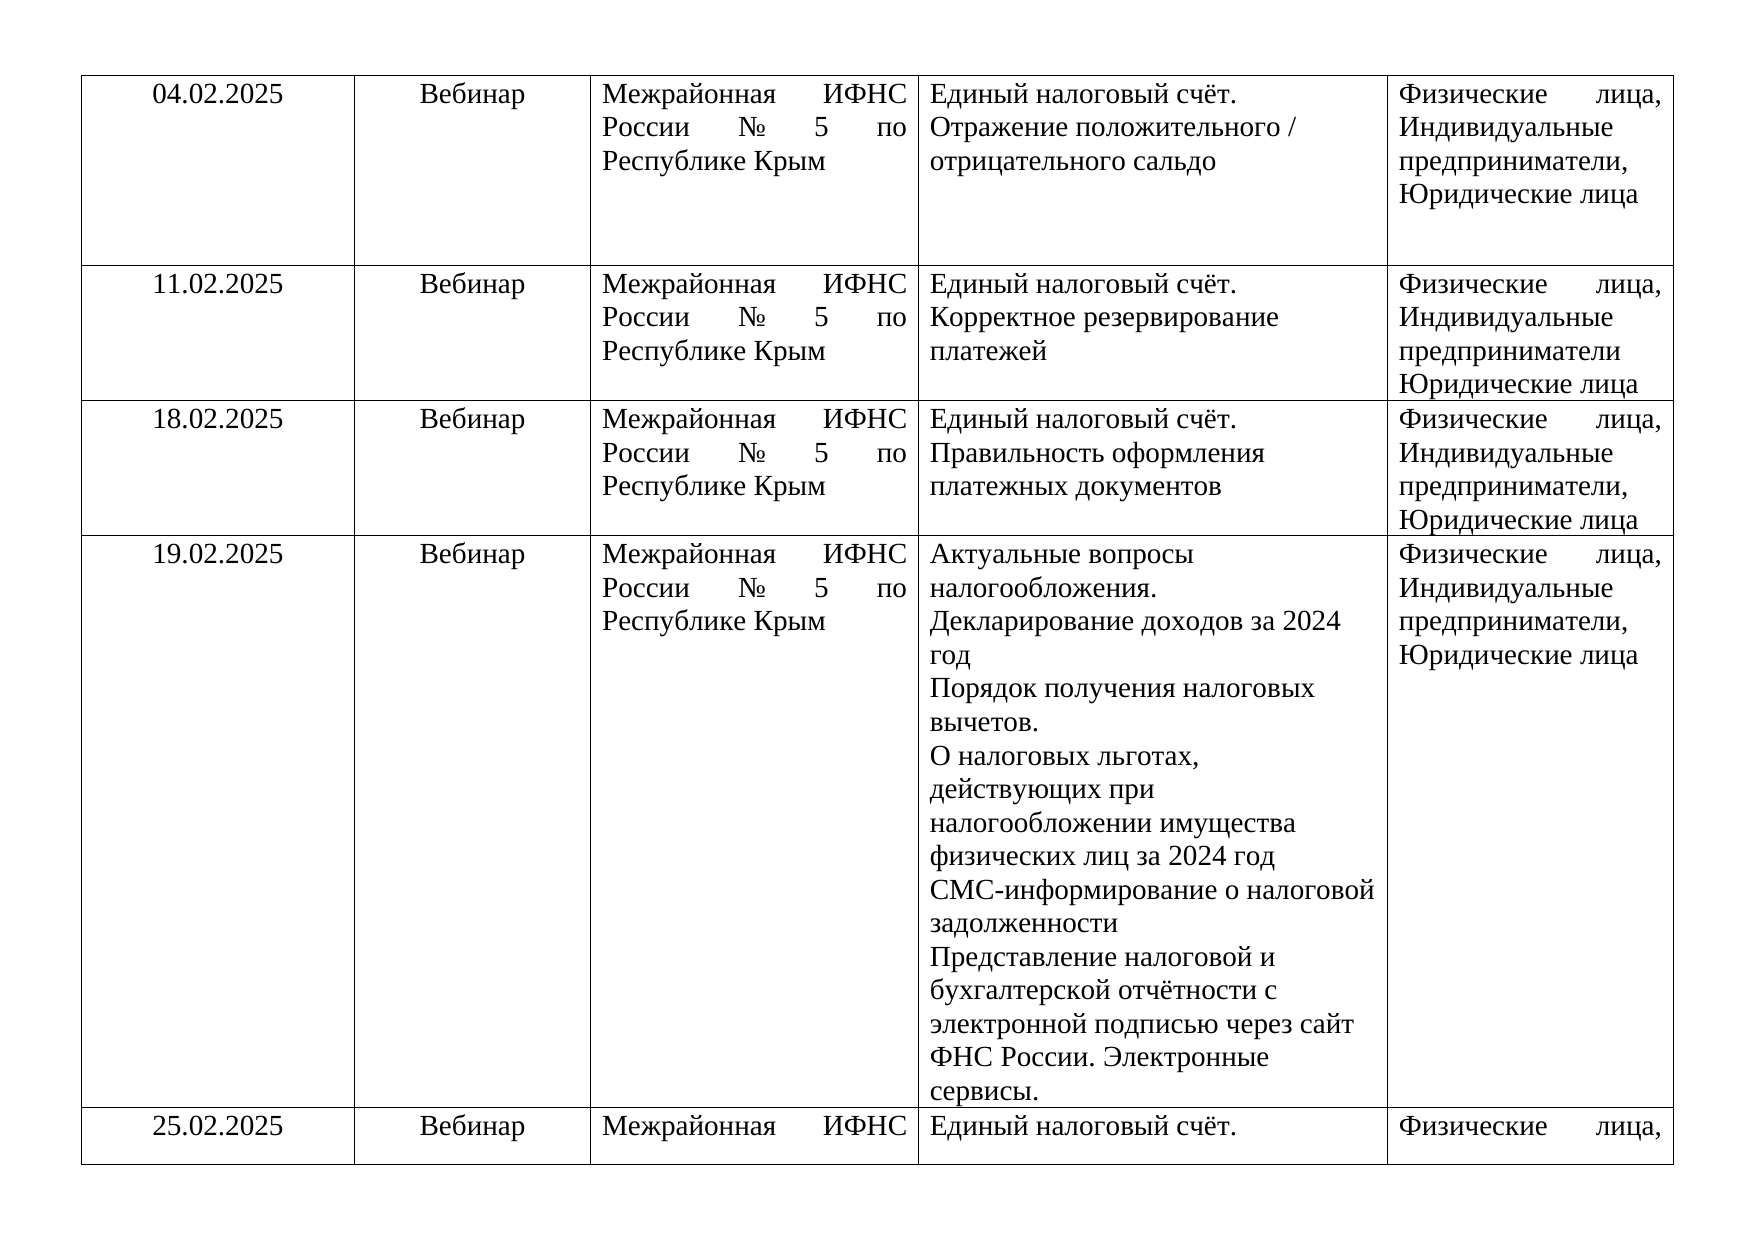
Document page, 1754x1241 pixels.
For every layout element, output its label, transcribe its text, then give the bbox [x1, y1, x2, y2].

table_cell Единый налоговый счёт. Корректное резервирование платежей [919, 266, 1387, 400]
table_cell 04.02.2025 [82, 76, 354, 265]
table_cell Межрайонная ИФНС России № 5 по Республике Крым [591, 266, 918, 400]
table_cell Вебинар [355, 266, 590, 400]
table_cell Физические лица, Индивидуальные предприниматели, Юридические лица [1388, 536, 1673, 1107]
table_cell Физические лица, Индивидуальные предприниматели, Юридические лица [1388, 76, 1673, 265]
table_cell Вебинар [355, 536, 590, 1107]
table_cell 18.02.2025 [82, 401, 354, 535]
table_cell Единый налоговый счёт. Правильность оформления платежных документов [919, 401, 1387, 535]
table_cell 19.02.2025 [82, 536, 354, 1107]
table_cell Вебинар [355, 401, 590, 535]
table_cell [591, 76, 918, 265]
table_cell 11.02.2025 [82, 266, 354, 400]
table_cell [1388, 1108, 1673, 1164]
table_cell Единый налоговый счёт. Отражение положительного / отрицательного сальдо [919, 76, 1387, 265]
table_cell Физические лица, Индивидуальные предприниматели Юридические лица [1388, 266, 1673, 400]
table_cell Вебинар [355, 1108, 590, 1164]
table_cell 25.02.2025 [82, 1108, 354, 1164]
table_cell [919, 1108, 1387, 1164]
table_cell Межрайонная ИФНС России № 5 по Республике Крым [591, 401, 918, 535]
table_cell Физические лица, Индивидуальные предприниматели, Юридические лица [1388, 401, 1673, 535]
table_cell Вебинар [355, 76, 590, 265]
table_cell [591, 1108, 918, 1164]
table_cell Межрайонная ИФНС России № 5 по Республике Крым [591, 536, 918, 1107]
table_cell Актуальные вопросы налогообложения. Декларирование доходов за 2024 год Порядок получения налоговых вычетов. О налоговых льготах, действующих при налогообложении имущества физических лиц за 2024 год СМС-информирование о налоговой задолженности Представление налоговой и бухгалтерской отчётности с электронной подписью через сайт ФНС России. Электронные сервисы. [919, 536, 1387, 1107]
